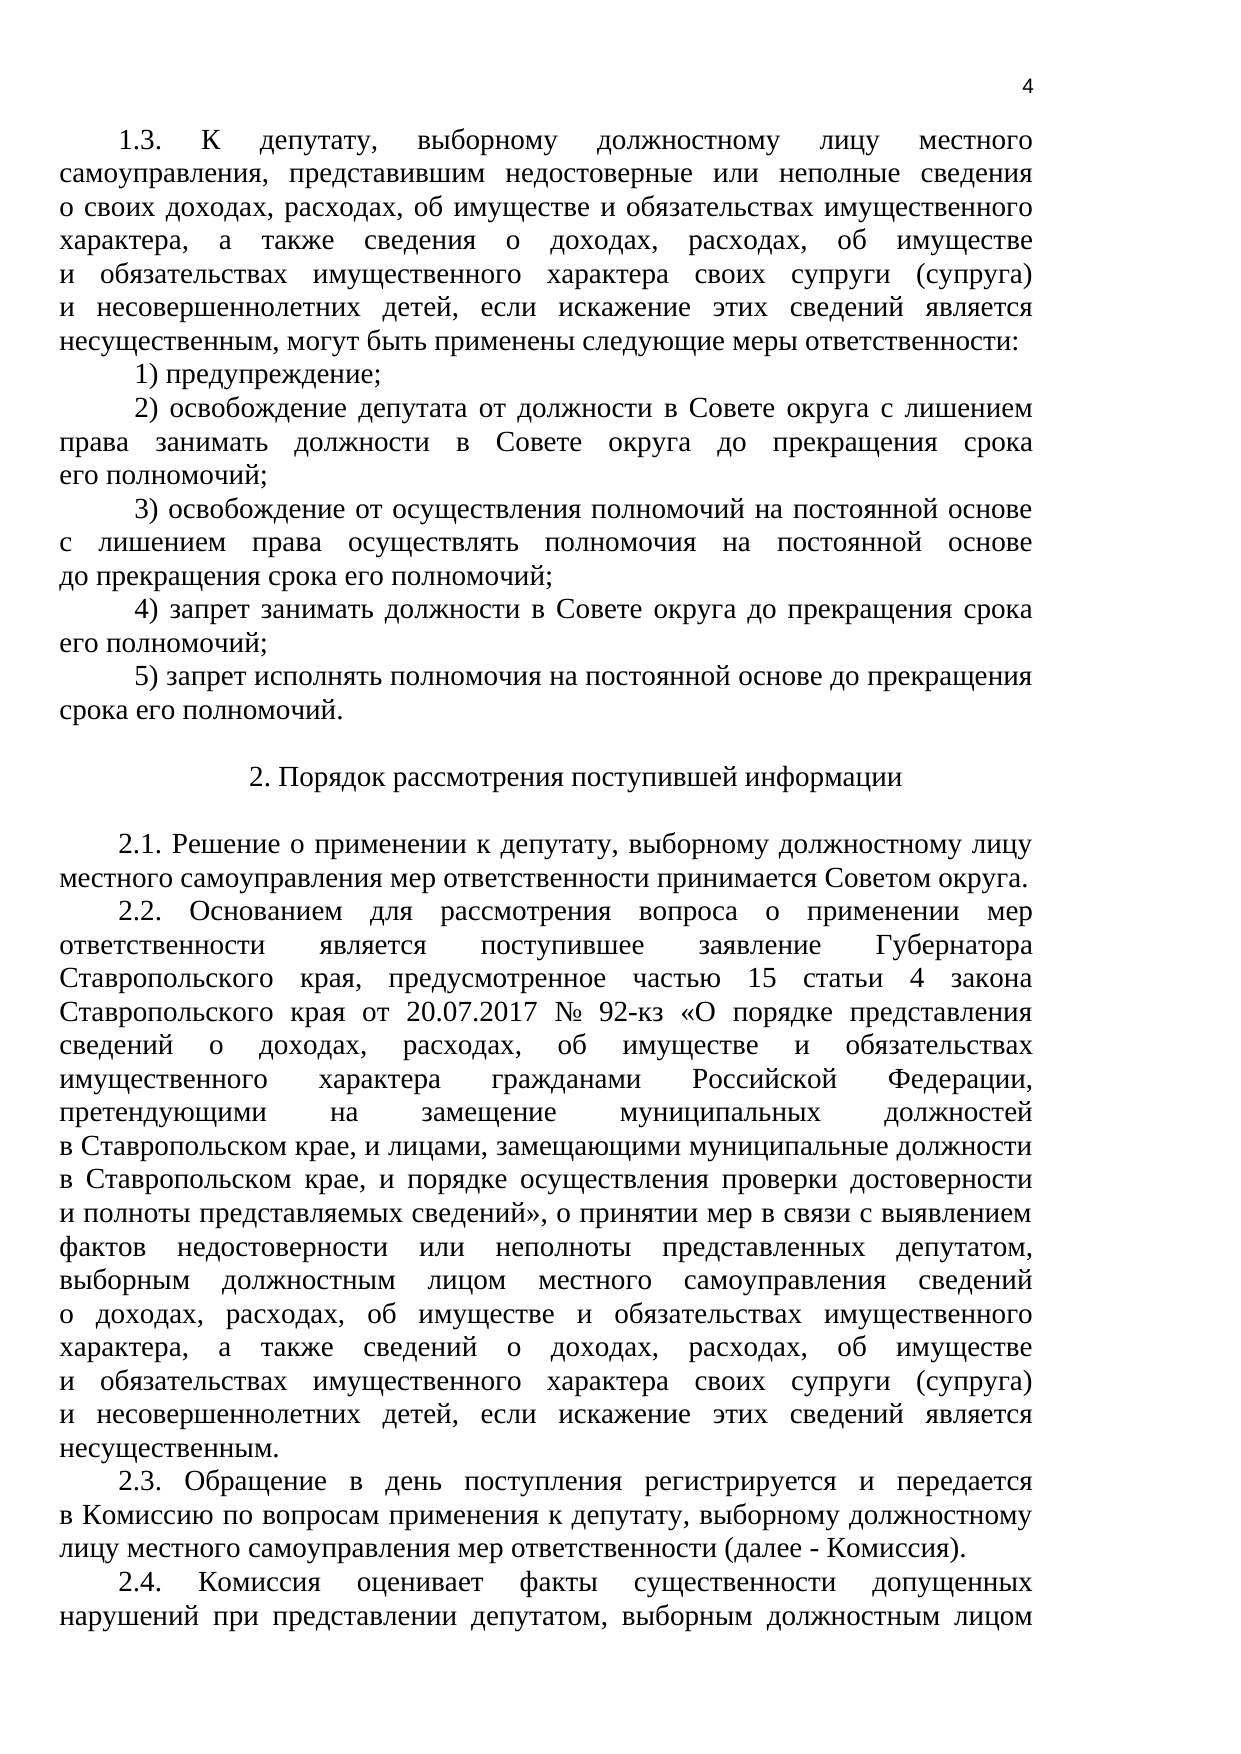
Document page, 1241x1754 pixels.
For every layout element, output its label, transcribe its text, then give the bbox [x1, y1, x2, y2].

text 1) предупреждение; [59, 357, 1033, 390]
text 2.2. Основанием для рассмотрения вопроса о применении мер ответственности является поступившее заявление Губернатора Ставропольского края, предусмотренное частью 15 статьи 4 закона Ставропольского края от 20.07.2017 № 92-кз «О порядке представления сведений о доходах, расходах, об имуществе и обязательствах имущественного характера гражданами Российской Федерации, претендующими на замещение муниципальных должностей в Ставропольском крае, и лицами, замещающими муниципальные должности в Ставропольском крае, и порядке осуществления проверки достоверности и полноты представляемых сведений», о принятии мер в связи с выявлением фактов недостоверности или неполноты представленных депутатом, выборным должностным лицом местного самоуправления сведений о доходах, расходах, об имуществе и обязательствах имущественного характера, а также сведений о доходах, расходах, об имуществе и обязательствах имущественного характера своих супруги (супруга) и несовершеннолетних детей, если искажение этих сведений является несущественным. [59, 893, 1033, 1463]
text 2.3. Обращение в день поступления регистрируется и передается в Комиссию по вопросам применения к депутату, выборному должностному лицу местного самоуправления мер ответственности (далее - Комиссия). [59, 1463, 1033, 1564]
text 4) запрет занимать должности в Совете округа до прекращения срока его полномочий; [59, 591, 1033, 658]
text 5) запрет исполнять полномочия на постоянной основе до прекращения срока его полномочий. [59, 658, 1033, 726]
text 2) освобождение депутата от должности в Совете округа с лишением права занимать должности в Совете округа до прекращения срока его полномочий; [59, 390, 1033, 491]
text 3) освобождение от осуществления полномочий на постоянной основе с лишением права осуществлять полномочия на постоянной основе до прекращения срока его полномочий; [59, 491, 1033, 591]
text 1.3. К депутату, выборному должностному лицу местного самоуправления, представившим недостоверные или неполные сведения о своих доходах, расходах, об имуществе и обязательствах имущественного характера, а также сведения о доходах, расходах, об имуществе и обязательствах имущественного характера своих супруги (супруга) и несовершеннолетних детей, если искажение этих сведений является несущественным, могут быть применены следующие меры ответственности: [59, 122, 1033, 357]
text 2.1. Решение о применении к депутату, выборному должностному лицу местного самоуправления мер ответственности принимается Советом округа. [59, 826, 1033, 893]
text 2. Порядок рассмотрения поступившей информации [59, 759, 1033, 793]
